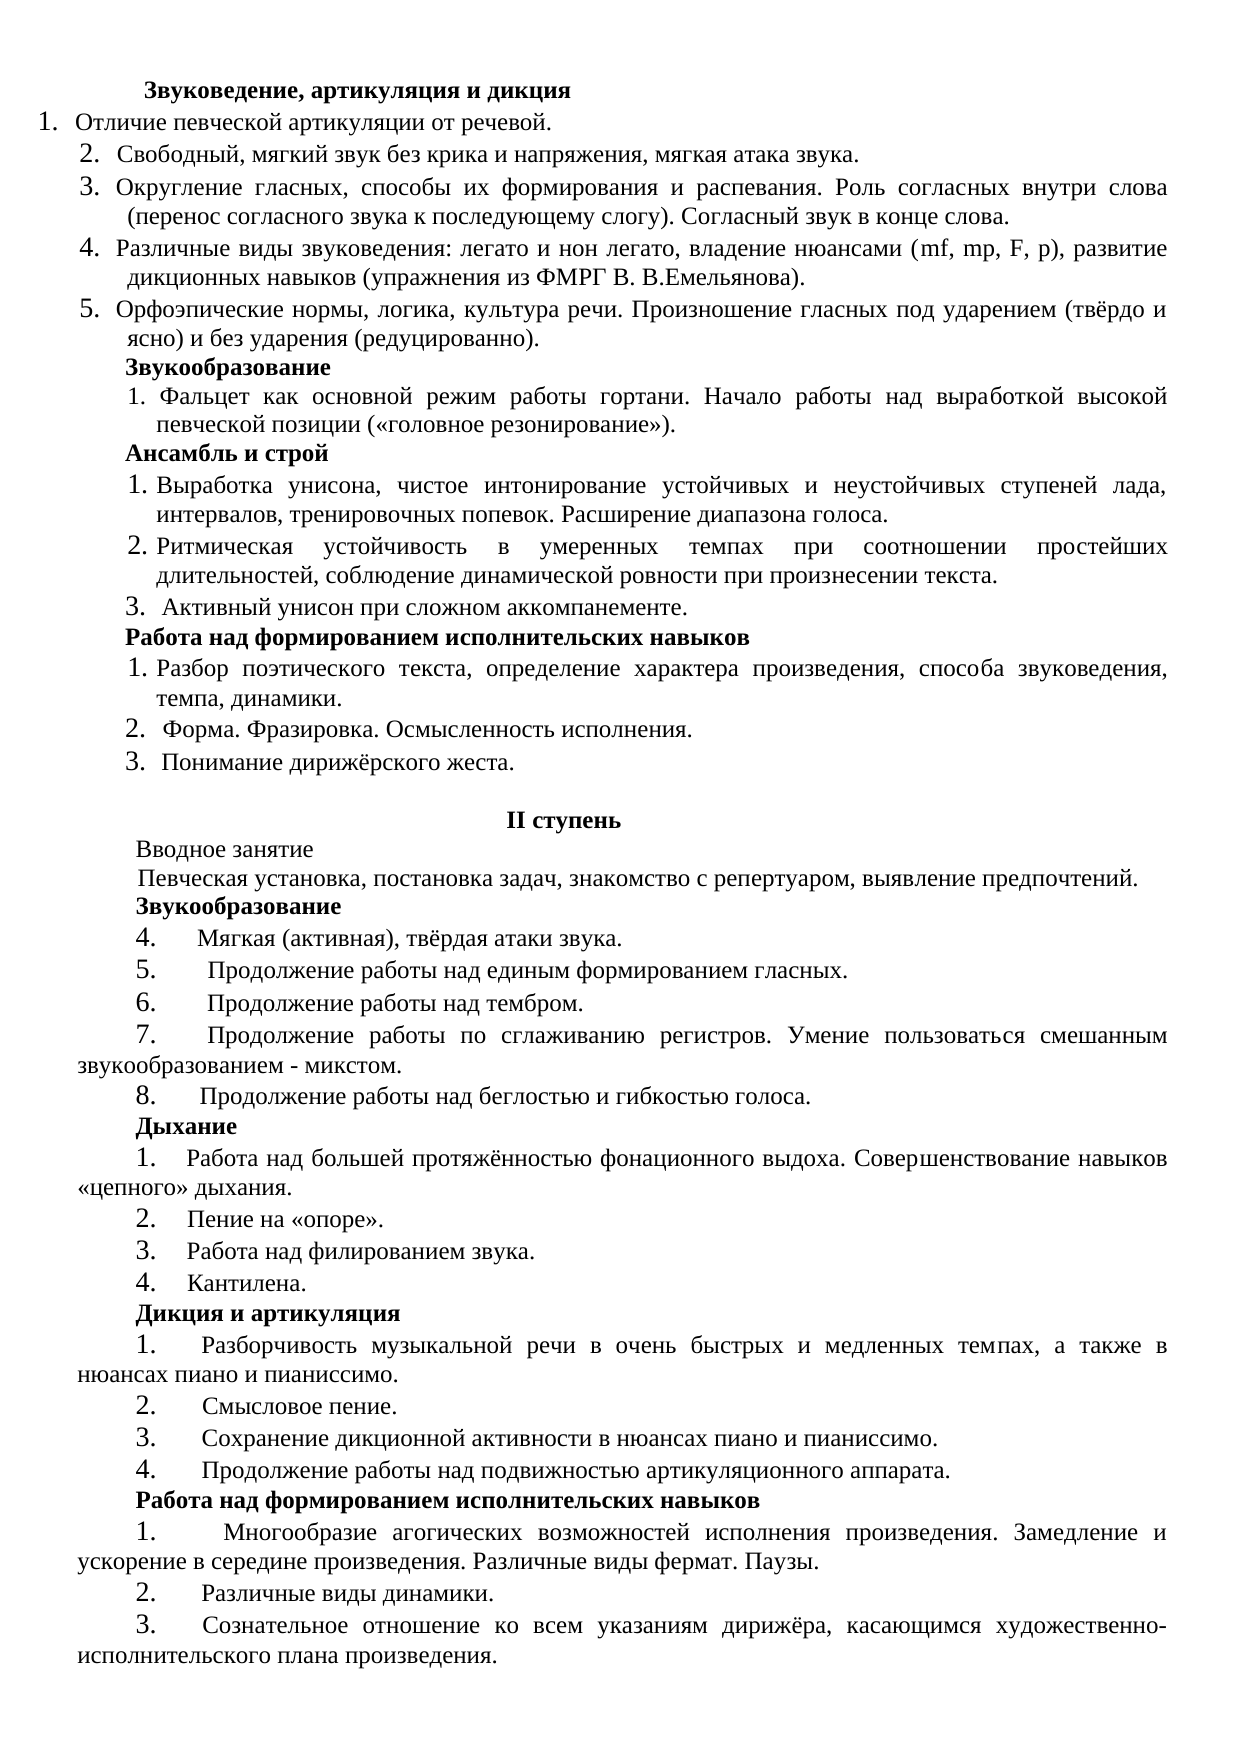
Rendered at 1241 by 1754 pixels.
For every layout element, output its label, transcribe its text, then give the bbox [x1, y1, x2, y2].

list Работа над большей протяжённостью фонационного выдоха. Совершенствование навыков «цепного» дыхания. [77, 1139, 1168, 1201]
list Многообразие агогических возможностей исполнения произведения. Замедление и ускорение в середине произведения. Различные виды фермат. Паузы. [77, 1514, 1168, 1575]
list Продолжение работы над единым формированием гласных. [77, 952, 1168, 985]
list Выработка унисона, чистое интонирование устойчивых и неустойчивых ступеней лада, интервалов, тренировочных попевок. Расширение диапазона голоса. [127, 467, 1168, 528]
list Отличие певческой артикуляции от речевой. [37, 104, 1168, 136]
list Пение на «опоре». [77, 1201, 1168, 1233]
text Звукообразование [77, 891, 1168, 920]
list Продолжение работы над тембром. [77, 985, 1168, 1017]
list Ритмическая устойчивость в умеренных темпах при соотношении простейших длительностей, соблюдение динамической ровности при произнесении текста. [127, 528, 1168, 589]
text Дыхание [77, 1111, 1168, 1139]
text Звукообразование [77, 352, 1168, 381]
list Продолжение работы над подвижностью артикуляционного аппарата. [77, 1453, 1168, 1485]
list Понимание дирижёрского жеста. [77, 744, 1168, 776]
list Разбор поэтического текста, определение характера произведения, способа звуковедения, темпа, динамики. [127, 650, 1168, 712]
list Мягкая (активная), твёрдая атаки звука. [77, 920, 1168, 952]
text Певческая установка, постановка задач, знакомство с репертуаром, выявление предпочтений. [137, 863, 1168, 891]
list Различные виды звуковедения: легато и нон легато, владение нюансами (mf, mp, F, р), развитие дикционных навыков (упражнения из ФМРГ В. В.Емельянова). [79, 230, 1168, 291]
text Работа над формированием исполнительских навыков [77, 622, 1168, 650]
list Продолжение работы над беглостью и гибкостью голоса. [77, 1078, 1168, 1111]
list Свободный, мягкий звук без крика и напряжения, мягкая атака звука. [79, 136, 1168, 168]
list Разборчивость музыкальной речи в очень быстрых и медленных темпах, а также в нюансах пиано и пианиссимо. [77, 1327, 1168, 1388]
text Ансамбль и строй [77, 438, 1168, 467]
text II ступень [506, 805, 1168, 834]
text Звуковедение, артикуляция и дикция [85, 75, 1168, 104]
list Различные виды динамики. [77, 1575, 1168, 1607]
text Вводное занятие [77, 834, 1168, 863]
text 1. Фальцет как основной режим работы гортани. Начало работы над выработкой высокой певческой позиции («головное резонирование»). [127, 381, 1168, 438]
list Орфоэпические нормы, логика, культура речи. Произношение гласных под ударением (твёрдо и ясно) и без ударения (редуцированно). [79, 291, 1168, 352]
text Работа над формированием исполнительских навыков [77, 1485, 1168, 1514]
list Работа над филированием звука. [77, 1233, 1168, 1266]
list Смысловое пение. [77, 1388, 1168, 1420]
text Дикция и артикуляция [77, 1298, 1168, 1327]
list Кантилена. [77, 1266, 1168, 1298]
list Активный унисон при сложном аккомпанементе. [77, 589, 1168, 622]
list Сознательное отношение ко всем указаниям дирижёра, касающимся художественно-исполнительского плана произведения. [77, 1607, 1168, 1668]
list Сохранение дикционной активности в нюансах пиано и пианиссимо. [77, 1420, 1168, 1453]
list Форма. Фразировка. Осмысленность исполнения. [77, 712, 1168, 744]
list Округление гласных, способы их формирования и распевания. Роль согласных внутри слова (перенос согласного звука к последующему слогу). Согласный звук в конце слова. [79, 168, 1168, 230]
list Продолжение работы по сглаживанию регистров. Умение пользоваться смешанным звукообразованием - микстом. [77, 1017, 1168, 1078]
